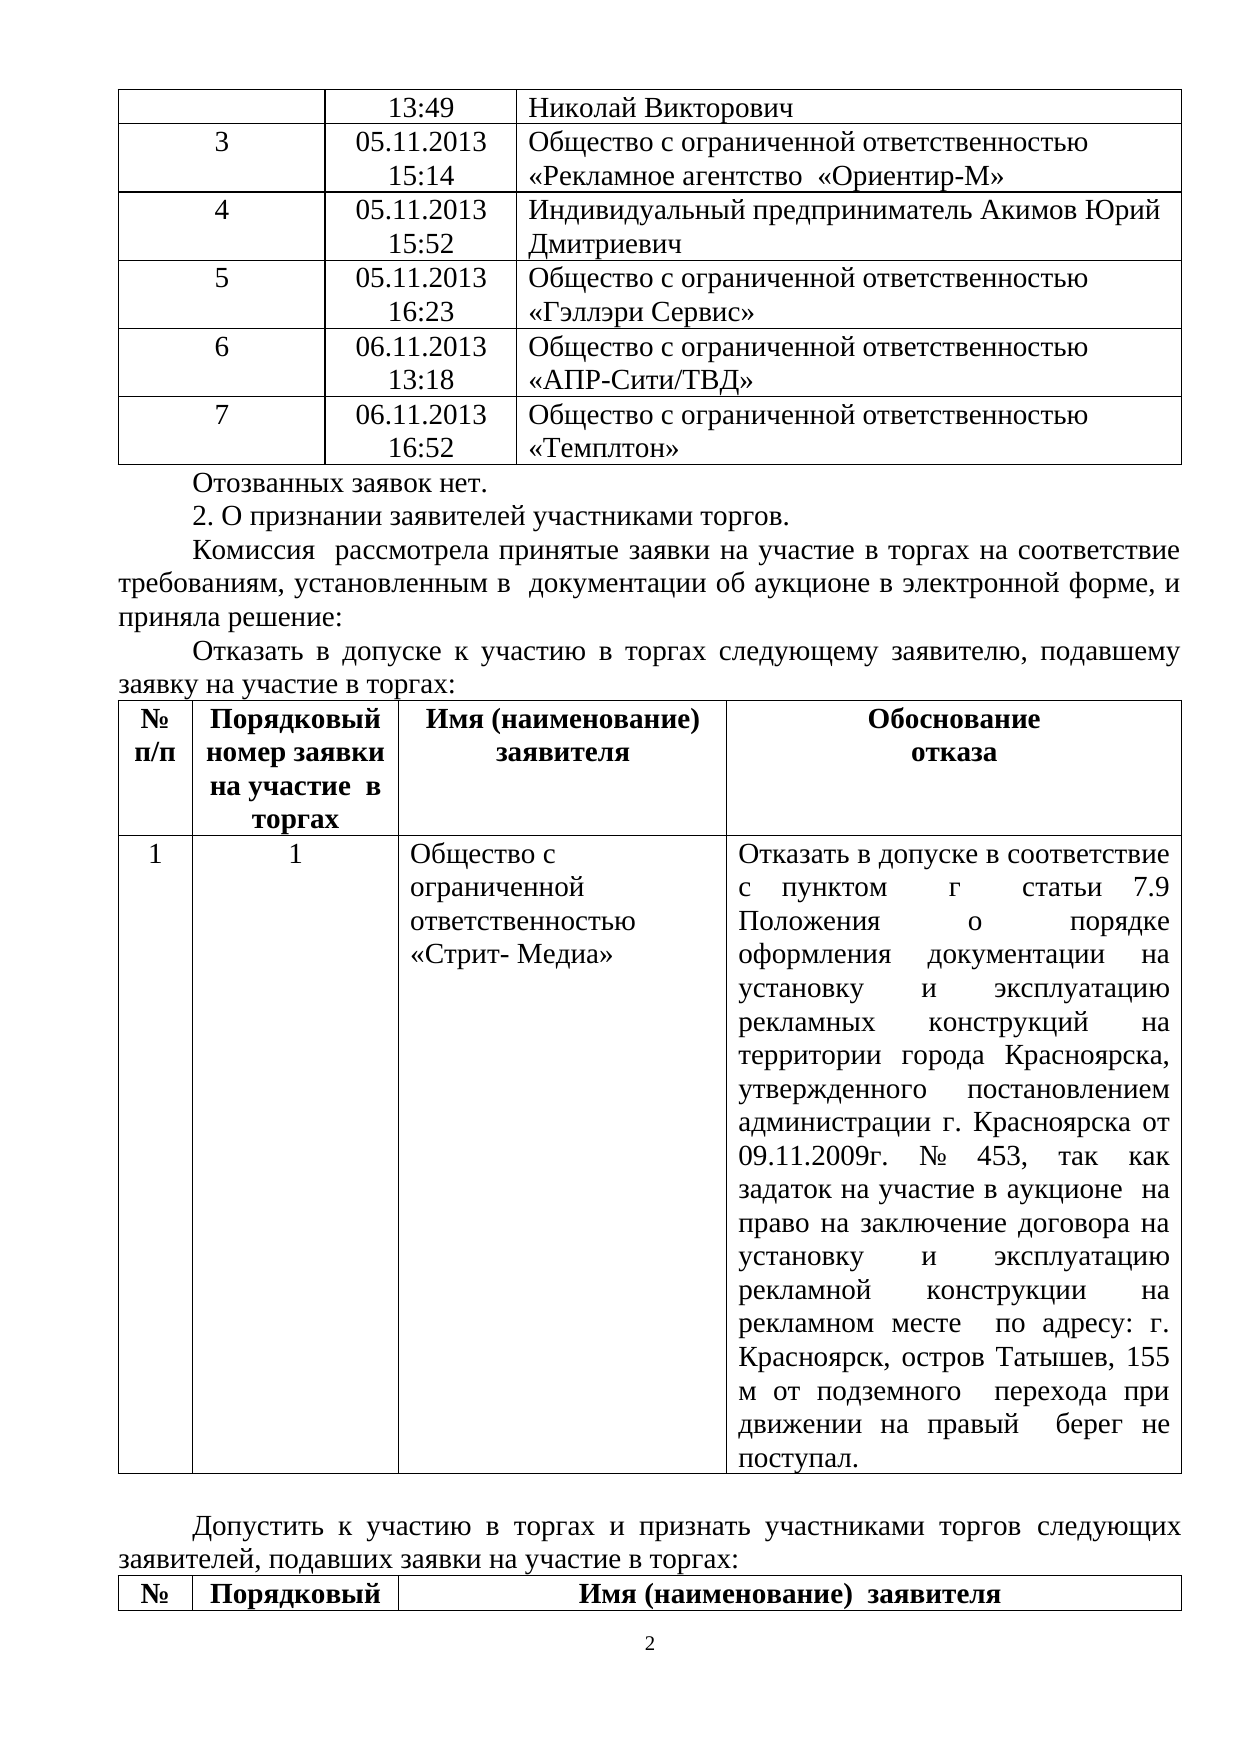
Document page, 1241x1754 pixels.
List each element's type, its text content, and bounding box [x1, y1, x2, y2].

table_cell 06.11.2013 13:18 [326, 329, 516, 396]
table_cell 5 [119, 261, 324, 328]
table_cell Общество с ограниченной ответственностью «АПР-Сити/ТВД» [517, 329, 1181, 396]
table_cell Общество с ограниченной ответственностью «Гэллэри Сервис» [517, 261, 1181, 328]
text 2. О признании заявителей участниками торгов. [118, 498, 1181, 532]
table_cell Общество с ограниченной ответственностью «Темплтон» [517, 397, 1181, 464]
table_cell Общество с ограниченной ответственностью «Рекламное агентство «Ориентир-М» [517, 124, 1181, 191]
table_cell 06.11.2013 16:52 [326, 397, 516, 464]
table_cell 3 [119, 124, 324, 191]
text Отказать в допуске к участию в торгах следующему заявителю, подавшему заявку на участие в торгах: [118, 633, 1181, 700]
text Допустить к участию в торгах и признать участниками торгов следующих заявителей, подавших заявки на участие в торгах: [118, 1508, 1181, 1575]
table_header Обоснование отказа [727, 701, 1181, 835]
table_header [193, 1576, 398, 1609]
table_cell 1 [119, 836, 192, 1473]
table_cell 05.11.2013 15:14 [326, 124, 516, 191]
table_header Порядковый номер заявки на участие в торгах [193, 701, 398, 835]
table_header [399, 1576, 1181, 1609]
table_cell 05.11.2013 16:23 [326, 261, 516, 328]
table_cell 4 [119, 193, 324, 259]
table_cell 1 [193, 836, 398, 1473]
text Комиссия рассмотрела принятые заявки на участие в торгах на соответствие требованиям, установленным в документации об аукционе в электронной форме, и приняла решение: [118, 532, 1181, 633]
table_cell Общество с ограниченной ответственностью «Стрит- Медиа» [399, 836, 726, 1473]
table_cell 6 [119, 329, 324, 396]
table_cell 7 [119, 397, 324, 464]
table_cell 2 [119, 90, 324, 123]
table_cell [517, 90, 1181, 123]
table_cell 05.11.2013 15:52 [326, 193, 516, 259]
table_header № п/п [119, 1576, 192, 1609]
table_header № п/п [119, 701, 192, 835]
text Отозванных заявок нет. [118, 465, 1181, 498]
table_header Имя (наименование) заявителя [399, 701, 726, 835]
table_cell 31.10.2013 13:49 [326, 90, 516, 123]
table_cell Индивидуальный предприниматель Акимов Юрий Дмитриевич [517, 193, 1181, 259]
table_cell Отказать в допуске в соответствие с пунктом г статьи 7.9 Положения о порядке оформления документации на установку и эксплуатацию рекламных конструкций на территории города Красноярска, утвержденного постановлением администрации г. Красноярска от 09.11.2009г. № 453, так как задаток на участие в аукционе на право на заключение договора на установку и эксплуатацию рекламной конструкции на рекламном месте по адресу: г. Красноярск, остров Татышев, 155 м от подземного перехода при движении на правый берег не поступал. [727, 836, 1181, 1473]
